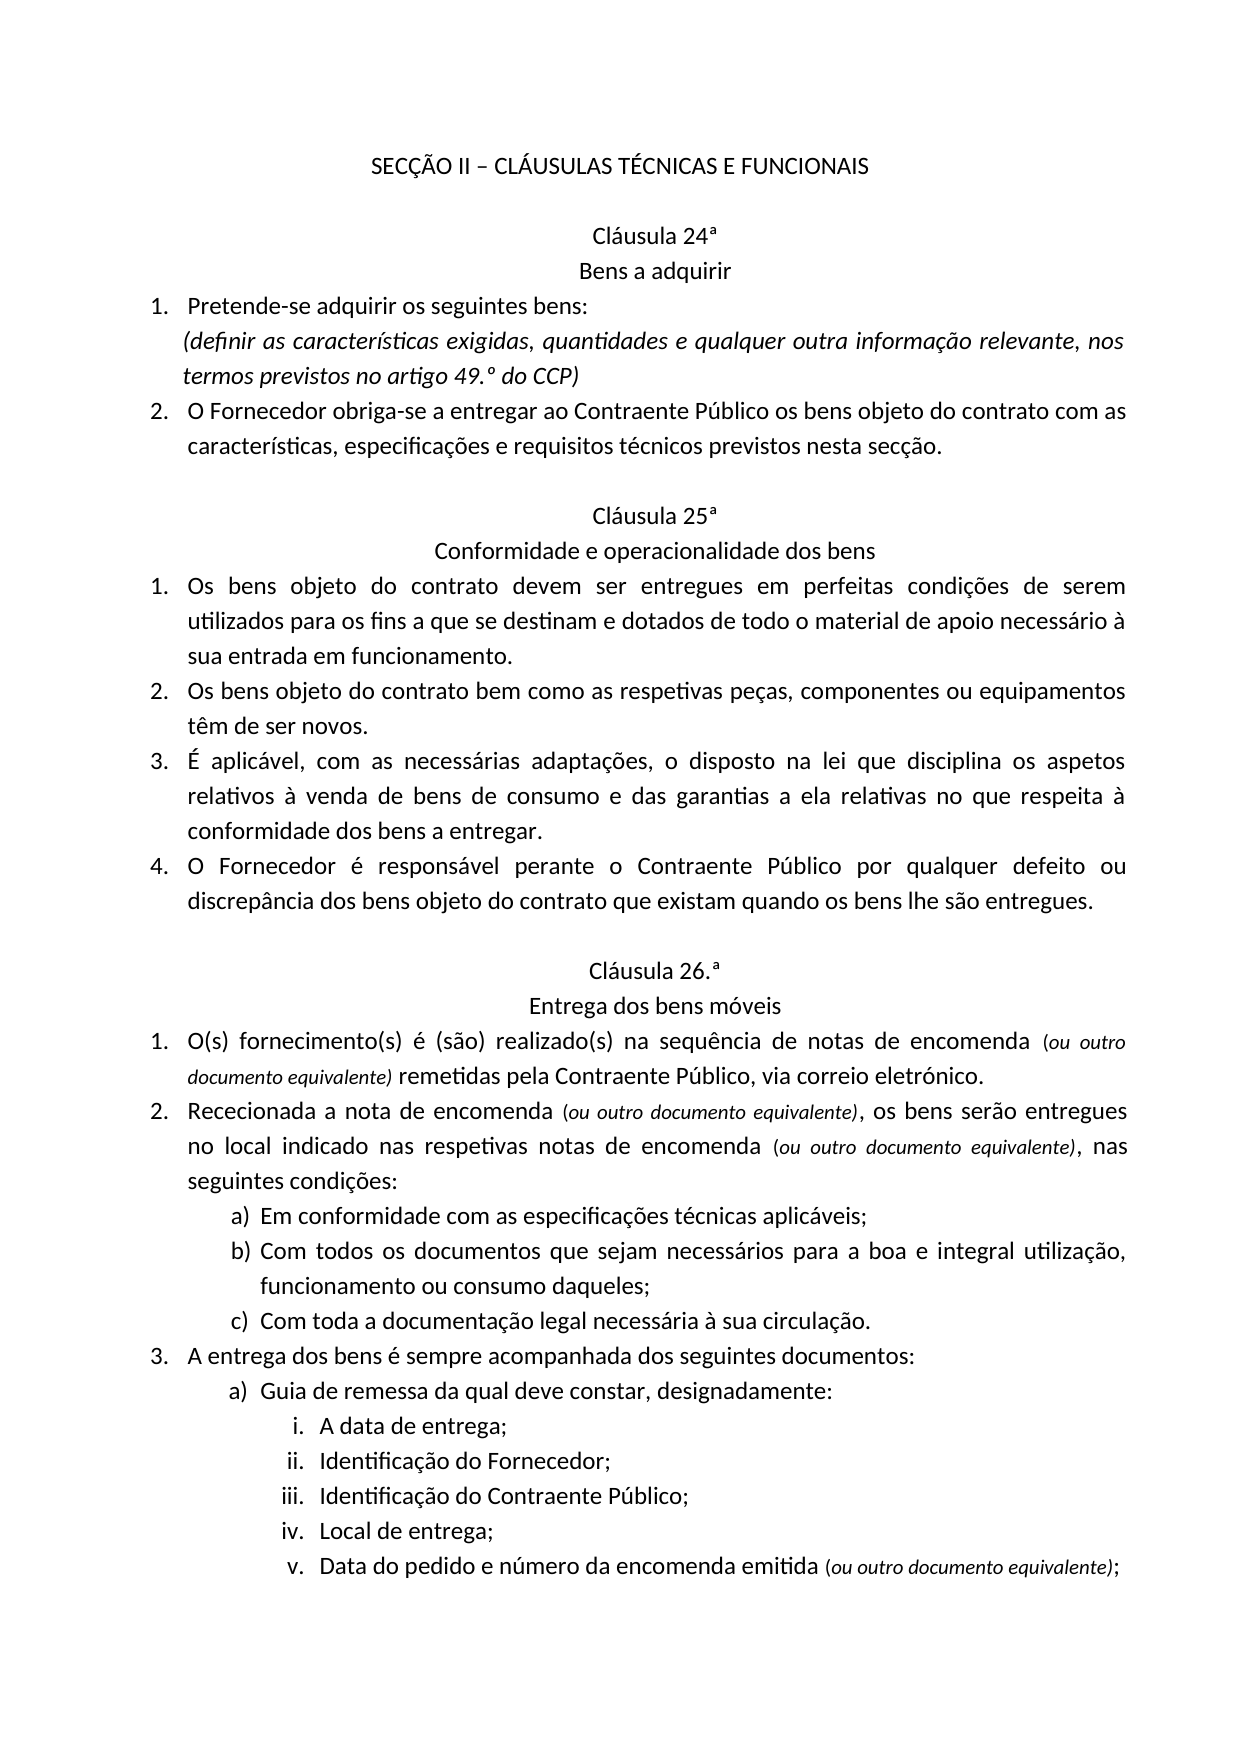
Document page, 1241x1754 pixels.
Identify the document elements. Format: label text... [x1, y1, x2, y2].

list O(s) fornecimento(s) é (são) realizado(s) na sequência de notas de encomenda (ou outro documento equivalente) remetidas pela Contraente Público, via correio eletrónico. [150, 1025, 1128, 1091]
subtitle (definir as características exigidas, quantidades e qualquer outra informação relevante, nos termos previstos no artigo 49.º do CCP) [182, 325, 1128, 391]
subtitle Conformidade e operacionalidade dos bens [182, 535, 1128, 566]
subtitle Cláusula 24ª [182, 220, 1128, 251]
subtitle Bens a adquirir [182, 255, 1128, 286]
subtitle Entrega dos bens móveis [182, 990, 1128, 1021]
list A data de entrega; [304, 1410, 1128, 1441]
list Data do pedido e número da encomenda emitida (ou outro documento equivalente); [304, 1550, 1128, 1581]
list Com toda a documentação legal necessária à sua circulação. [231, 1305, 1128, 1336]
list O Fornecedor obriga-se a entregar ao Contraente Público os bens objeto do contrato com as características, especificações e requisitos técnicos previstos nesta secção. [150, 395, 1128, 461]
list Pretende-se adquirir os seguintes bens: [150, 290, 1128, 321]
list Os bens objeto do contrato devem ser entregues em perfeitas condições de serem utilizados para os fins a que se destinam e dotados de todo o material de apoio necessário à sua entrada em funcionamento. [150, 570, 1128, 671]
list A entrega dos bens é sempre acompanhada dos seguintes documentos: [150, 1340, 1128, 1371]
list Com todos os documentos que sejam necessários para a boa e integral utilização, funcionamento ou consumo daqueles; [231, 1235, 1128, 1301]
list Os bens objeto do contrato bem como as respetivas peças, componentes ou equipamentos têm de ser novos. [150, 675, 1128, 741]
list Rececionada a nota de encomenda (ou outro documento equivalente), os bens serão entregues no local indicado nas respetivas notas de encomenda (ou outro documento equivalente), nas seguintes condições: [150, 1095, 1128, 1196]
list Em conformidade com as especificações técnicas aplicáveis; [231, 1200, 1128, 1231]
subtitle Cláusula 25ª [182, 500, 1128, 531]
list Local de entrega; [304, 1515, 1128, 1546]
text SECÇÃO II – CLÁUSULAS TÉCNICAS E FUNCIONAIS [112, 150, 1128, 181]
subtitle Cláusula 26.ª [182, 955, 1128, 986]
list Guia de remessa da qual deve constar, designadamente: [228, 1375, 1128, 1406]
list É aplicável, com as necessárias adaptações, o disposto na lei que disciplina os aspetos relativos à venda de bens de consumo e das garantias a ela relativas no que respeita à conformidade dos bens a entregar. [150, 745, 1128, 846]
list O Fornecedor é responsável perante o Contraente Público por qualquer defeito ou discrepância dos bens objeto do contrato que existam quando os bens lhe são entregues. [150, 850, 1128, 916]
list Identificação do Fornecedor; [304, 1445, 1128, 1476]
list Identificação do Contraente Público; [304, 1480, 1128, 1511]
